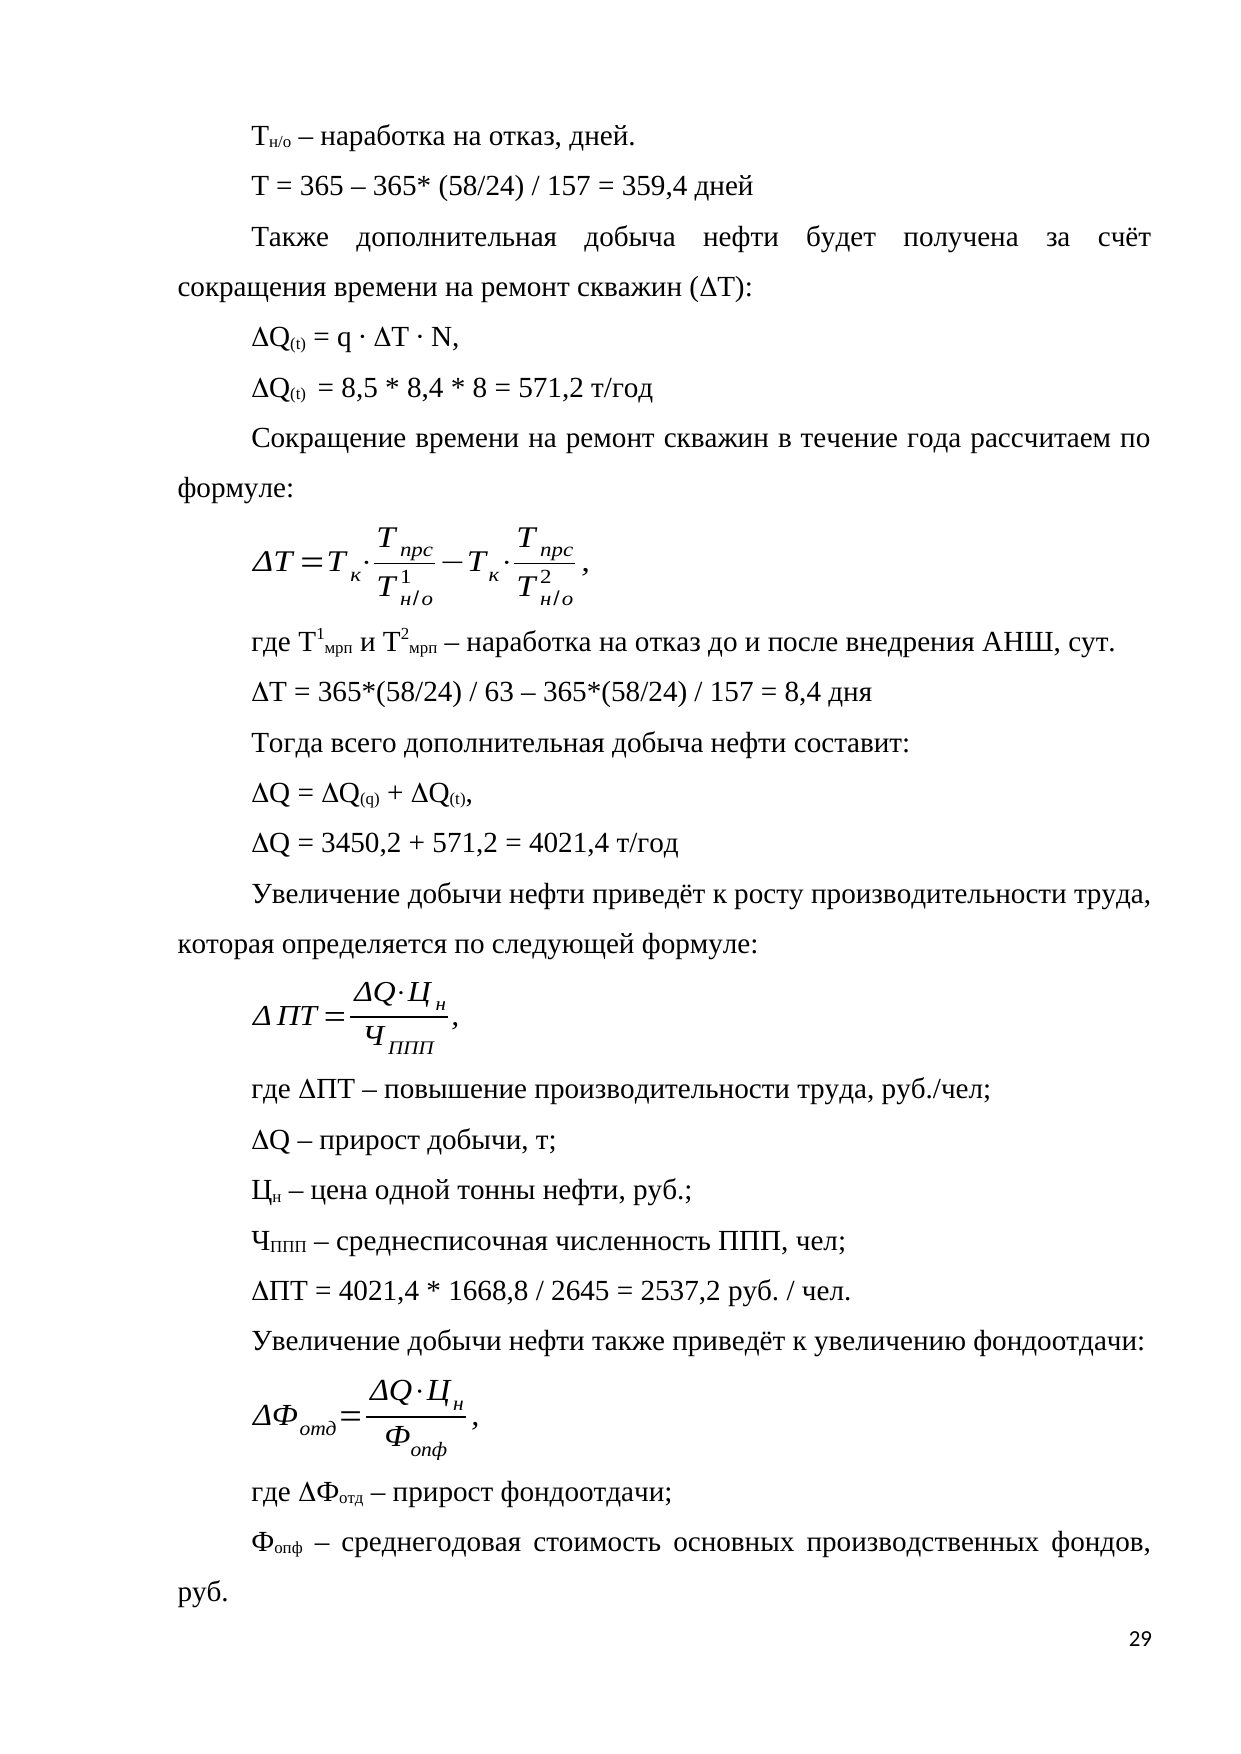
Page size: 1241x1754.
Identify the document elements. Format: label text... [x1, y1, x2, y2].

text Также дополнительная добыча нефти будет получена за счёт сокращения времени на ремонт скважин (Т): [177, 219, 1152, 303]
text Т = 365 – 365* (58/24) / 157 = 359,4 дней [177, 168, 1152, 202]
text ЧППП – среднесписочная численность ППП, чел; [177, 1223, 1152, 1256]
text где Фотд – прирост фондоотдачи; [177, 1474, 1152, 1507]
text Q = 3450,2 + 571,2 = 4021,4 т/год [177, 825, 1152, 859]
text Q(t) = 8,5 * 8,4 * 8 = 571,2 т/год [177, 370, 1152, 403]
text Q(t) = q ∙ T ∙ N, [177, 319, 1152, 353]
text Q = Q(q) + Q(t), [177, 775, 1152, 809]
text Сокращение времени на ремонт скважин в течение года рассчитаем по формуле: [177, 420, 1152, 504]
text ПТ = 4021,4 * 1668,8 / 2645 = 2537,2 руб. / чел. [177, 1273, 1152, 1307]
text Фопф – среднегодовая стоимость основных производственных фондов, руб. [177, 1524, 1152, 1608]
text Цн – цена одной тонны нефти, руб.; [177, 1172, 1152, 1206]
text Тн/о – наработка на отказ, дней. [177, 118, 1152, 152]
text Увеличение добычи нефти также приведёт к увеличению фондоотдачи: [177, 1323, 1152, 1357]
text Т = 365*(58/24) / 63 – 365*(58/24) / 157 = 8,4 дня [177, 674, 1152, 708]
text где Т1мрп и Т2мрп – наработка на отказ до и после внедрения АНШ, сут. [177, 624, 1152, 657]
text Q – прирост добычи, т; [177, 1122, 1152, 1156]
text где ПТ – повышение производительности труда, руб./чел; [177, 1072, 1152, 1105]
text Тогда всего дополнительная добыча нефти составит: [177, 725, 1152, 758]
text Увеличение добычи нефти приведёт к росту производительности труда, которая определяется по следующей формуле: [177, 876, 1152, 960]
